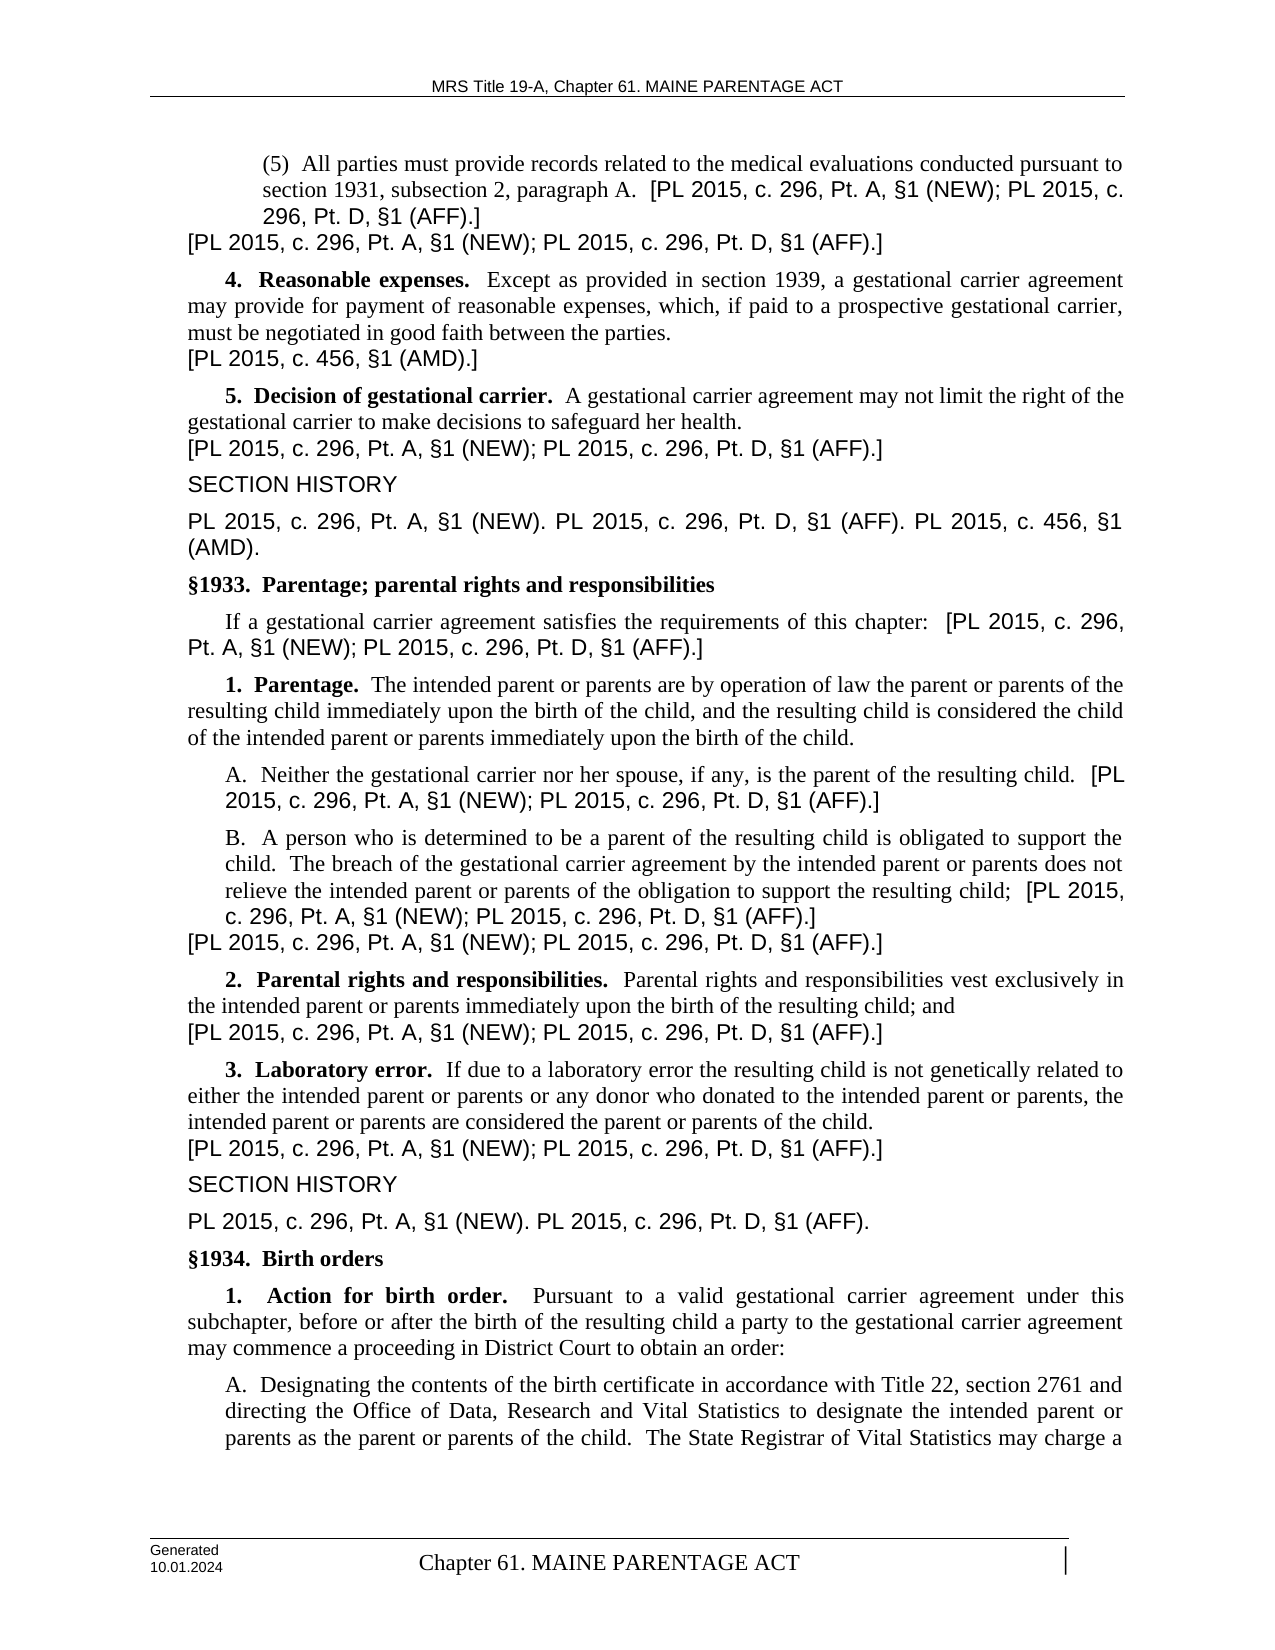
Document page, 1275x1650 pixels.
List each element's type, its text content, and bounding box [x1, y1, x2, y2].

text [225, 1371, 1125, 1450]
text [PL 2015, c. 456, §1 (AMD).] [187, 345, 1125, 371]
text 1. Action for birth order. Pursuant to a valid gestational carrier agreement under this subchapter, before or after the birth of the resulting child a party to the gestational carrier agreement may commence a proceeding in District Court to obtain an order: [187, 1282, 1125, 1361]
text SECTION HISTORY [187, 1171, 1125, 1198]
text [PL 2015, c. 296, Pt. A, §1 (NEW); PL 2015, c. 296, Pt. D, §1 (AFF).] [187, 929, 1125, 956]
text [PL 2015, c. 296, Pt. A, §1 (NEW); PL 2015, c. 296, Pt. D, §1 (AFF).] [187, 1135, 1125, 1161]
text 5. Decision of gestational carrier. A gestational carrier agreement may not limit the right of the gestational carrier to make decisions to safeguard her health. [187, 382, 1125, 434]
text 3. Laboratory error. If due to a laboratory error the resulting child is not genetically related to either the intended parent or parents or any donor who donated to the intended parent or parents, the intended parent or parents are considered the parent or parents of the child. [187, 1056, 1125, 1135]
text [PL 2015, c. 296, Pt. A, §1 (NEW); PL 2015, c. 296, Pt. D, §1 (AFF).] [187, 434, 1125, 461]
text 2. Parental rights and responsibilities. Parental rights and responsibilities vest exclusively in the intended parent or parents immediately upon the birth of the resulting child; and [187, 966, 1125, 1019]
text 4. Reasonable expenses. Except as provided in section 1939, a gestational carrier agreement may provide for payment of reasonable expenses, which, if paid to a prospective gestational carrier, must be negotiated in good faith between the parties. [187, 266, 1125, 345]
text 1. Parentage. The intended parent or parents are by operation of law the parent or parents of the resulting child immediately upon the birth of the child, and the resulting child is considered the child of the intended parent or parents immediately upon the birth of the child. [187, 671, 1125, 750]
text B. A person who is determined to be a parent of the resulting child is obligated to support the child. The breach of the gestational carrier agreement by the intended parent or parents does not relieve the intended parent or parents of the obligation to support the resulting child; [PL 2015, c. 296, Pt. A, §1 (NEW); PL 2015, c. 296, Pt. D, §1 (AFF).] [225, 824, 1125, 929]
text [PL 2015, c. 296, Pt. A, §1 (NEW); PL 2015, c. 296, Pt. D, §1 (AFF).] [187, 229, 1125, 256]
text [PL 2015, c. 296, Pt. A, §1 (NEW); PL 2015, c. 296, Pt. D, §1 (AFF).] [187, 1019, 1125, 1045]
text PL 2015, c. 296, Pt. A, §1 (NEW). PL 2015, c. 296, Pt. D, §1 (AFF). PL 2015, c. 456, §1 (AMD). [187, 508, 1125, 561]
text (5) All parties must provide records related to the medical evaluations conducted pursuant to section 1931, subsection 2, paragraph A. [PL 2015, c. 296, Pt. A, §1 (NEW); PL 2015, c. 296, Pt. D, §1 (AFF).] [262, 150, 1125, 229]
text A. Neither the gestational carrier nor her spouse, if any, is the parent of the resulting child. [PL 2015, c. 296, Pt. A, §1 (NEW); PL 2015, c. 296, Pt. D, §1 (AFF).] [225, 761, 1125, 813]
text §1934. Birth orders [187, 1245, 1125, 1271]
text PL 2015, c. 296, Pt. A, §1 (NEW). PL 2015, c. 296, Pt. D, §1 (AFF). [187, 1208, 1125, 1234]
text If a gestational carrier agreement satisfies the requirements of this chapter: [PL 2015, c. 296, Pt. A, §1 (NEW); PL 2015, c. 296, Pt. D, §1 (AFF).] [187, 608, 1125, 661]
text SECTION HISTORY [187, 471, 1125, 498]
text §1933. Parentage; parental rights and responsibilities [187, 571, 1125, 597]
